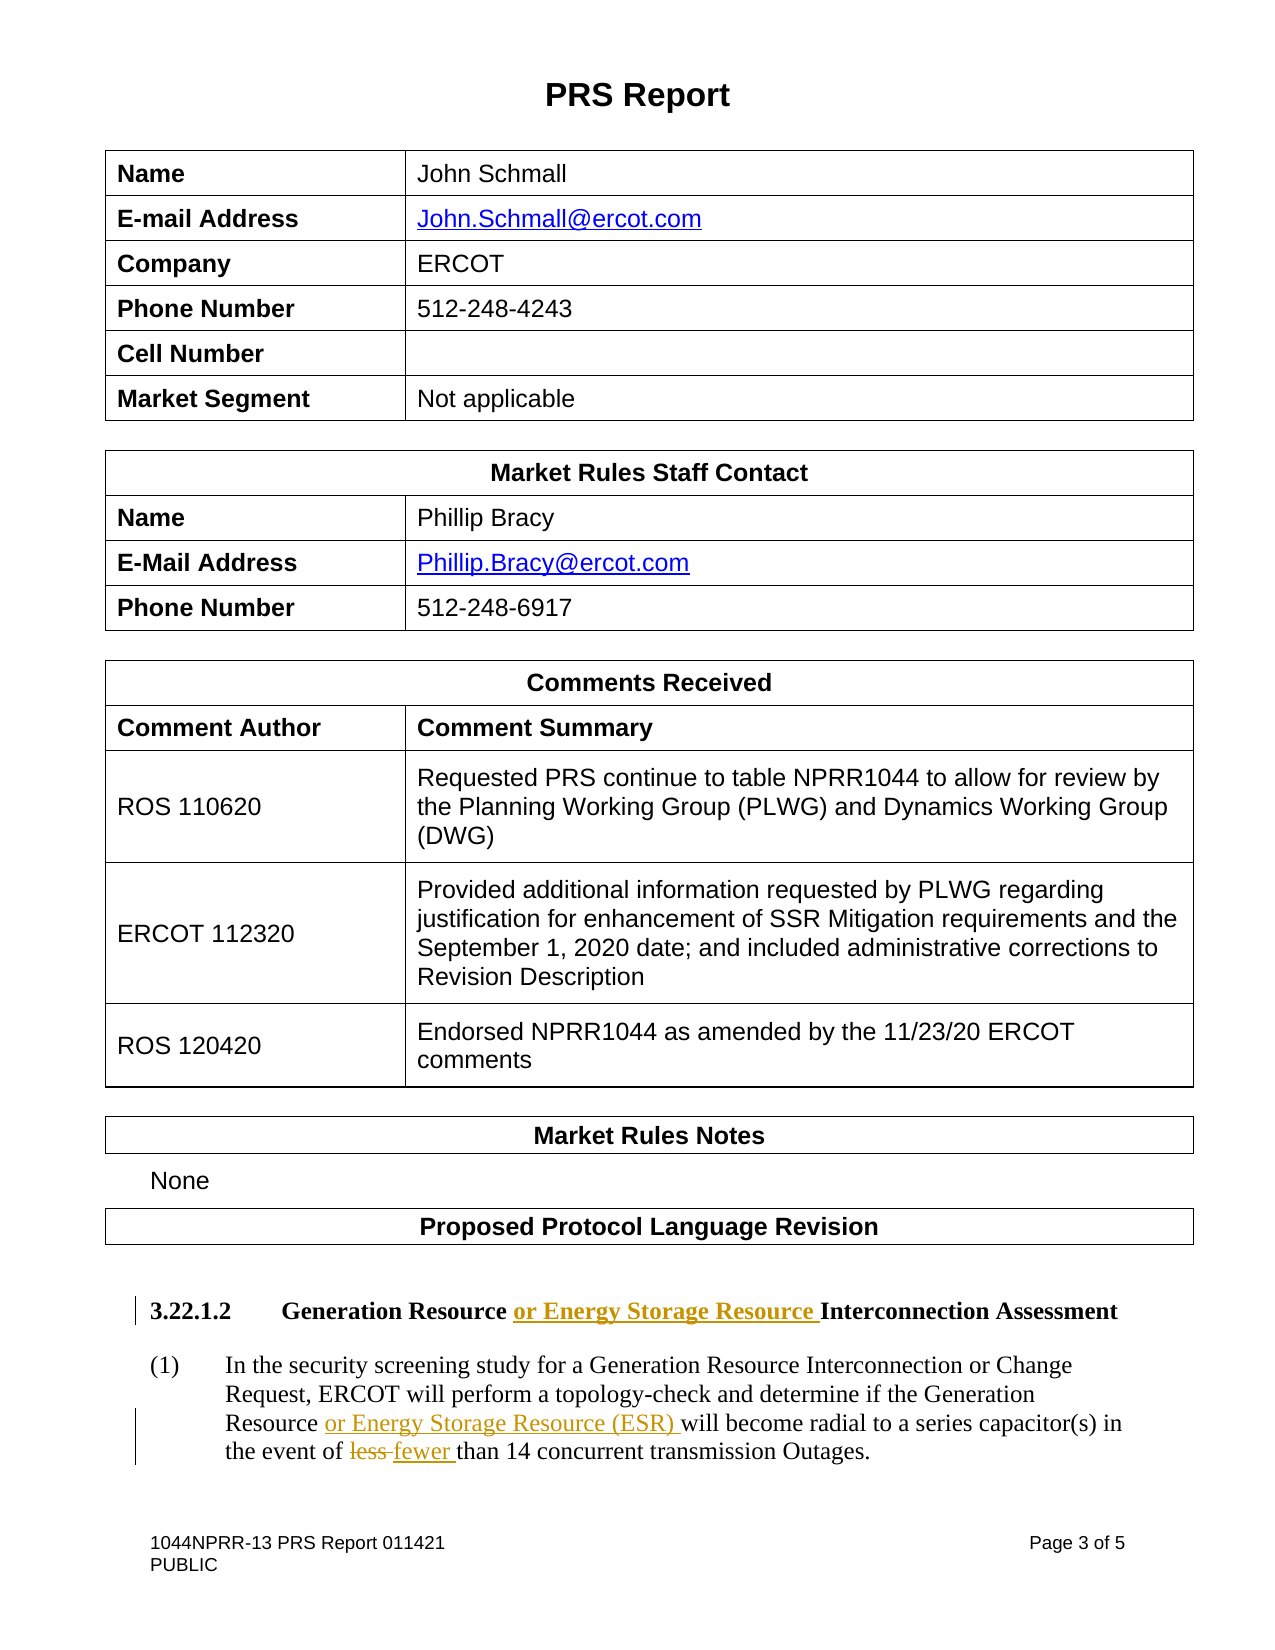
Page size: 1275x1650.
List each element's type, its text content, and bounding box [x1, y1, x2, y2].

table_cell Company [106, 241, 405, 285]
text (1) In the security screening study for a Generation Resource Interconnection or Change Request, ERCOT will perform a topology-check and determine if the Generation Resource will become radial to a series capacitor(s) in the event of than 14 concurrent transmission Outages. [150, 1350, 1125, 1465]
text None [150, 1166, 1125, 1195]
table_cell Not applicable [406, 376, 1193, 420]
table_cell Market Segment [106, 376, 405, 420]
table_cell 512-248-6917 [406, 586, 1193, 630]
table_cell ROS 120420 [106, 1004, 405, 1086]
table_cell Requested PRS continue to table NPRR1044 to allow for review by the Planning Working Group (PLWG) and Dynamics Working Group (DWG) [406, 751, 1193, 862]
table_cell Phone Number [106, 586, 405, 630]
table_cell Name [106, 151, 405, 195]
table_cell Phillip.Bracy@ercot.com [406, 541, 1193, 585]
table_header Market Rules Notes [106, 1117, 1193, 1153]
table_cell ERCOT [406, 241, 1193, 285]
table_header Market Rules Staff Contact [106, 451, 1193, 495]
table_header Proposed Protocol Language Revision [106, 1209, 1193, 1244]
table_cell [406, 331, 1193, 375]
table_header Comments Received [106, 661, 1193, 704]
table_cell ROS 110620 [106, 751, 405, 862]
table_cell John.Schmall@ercot.com [406, 196, 1193, 240]
table_cell ERCOT 112320 [106, 863, 405, 1003]
table_cell Provided additional information requested by PLWG regarding justification for enhancement of SSR Mitigation requirements and the September 1, 2020 date; and included administrative corrections to Revision Description [406, 863, 1193, 1003]
table_cell Phone Number [106, 286, 405, 330]
table_cell Comment Author [106, 706, 405, 749]
text 3.22.1.2 Generation Resource Interconnection Assessment [150, 1296, 1125, 1325]
table_cell Phillip Bracy [406, 496, 1193, 540]
table_cell 512-248-4243 [406, 286, 1193, 330]
table_cell Endorsed NPRR1044 as amended by the 11/23/20 ERCOT comments [406, 1004, 1193, 1086]
table_cell E-Mail Address [106, 541, 405, 585]
table_cell John Schmall [406, 151, 1193, 195]
table_cell Name [106, 496, 405, 540]
table_cell Cell Number [106, 331, 405, 375]
table_cell E-mail Address [106, 196, 405, 240]
table_cell Comment Summary [406, 706, 1193, 749]
